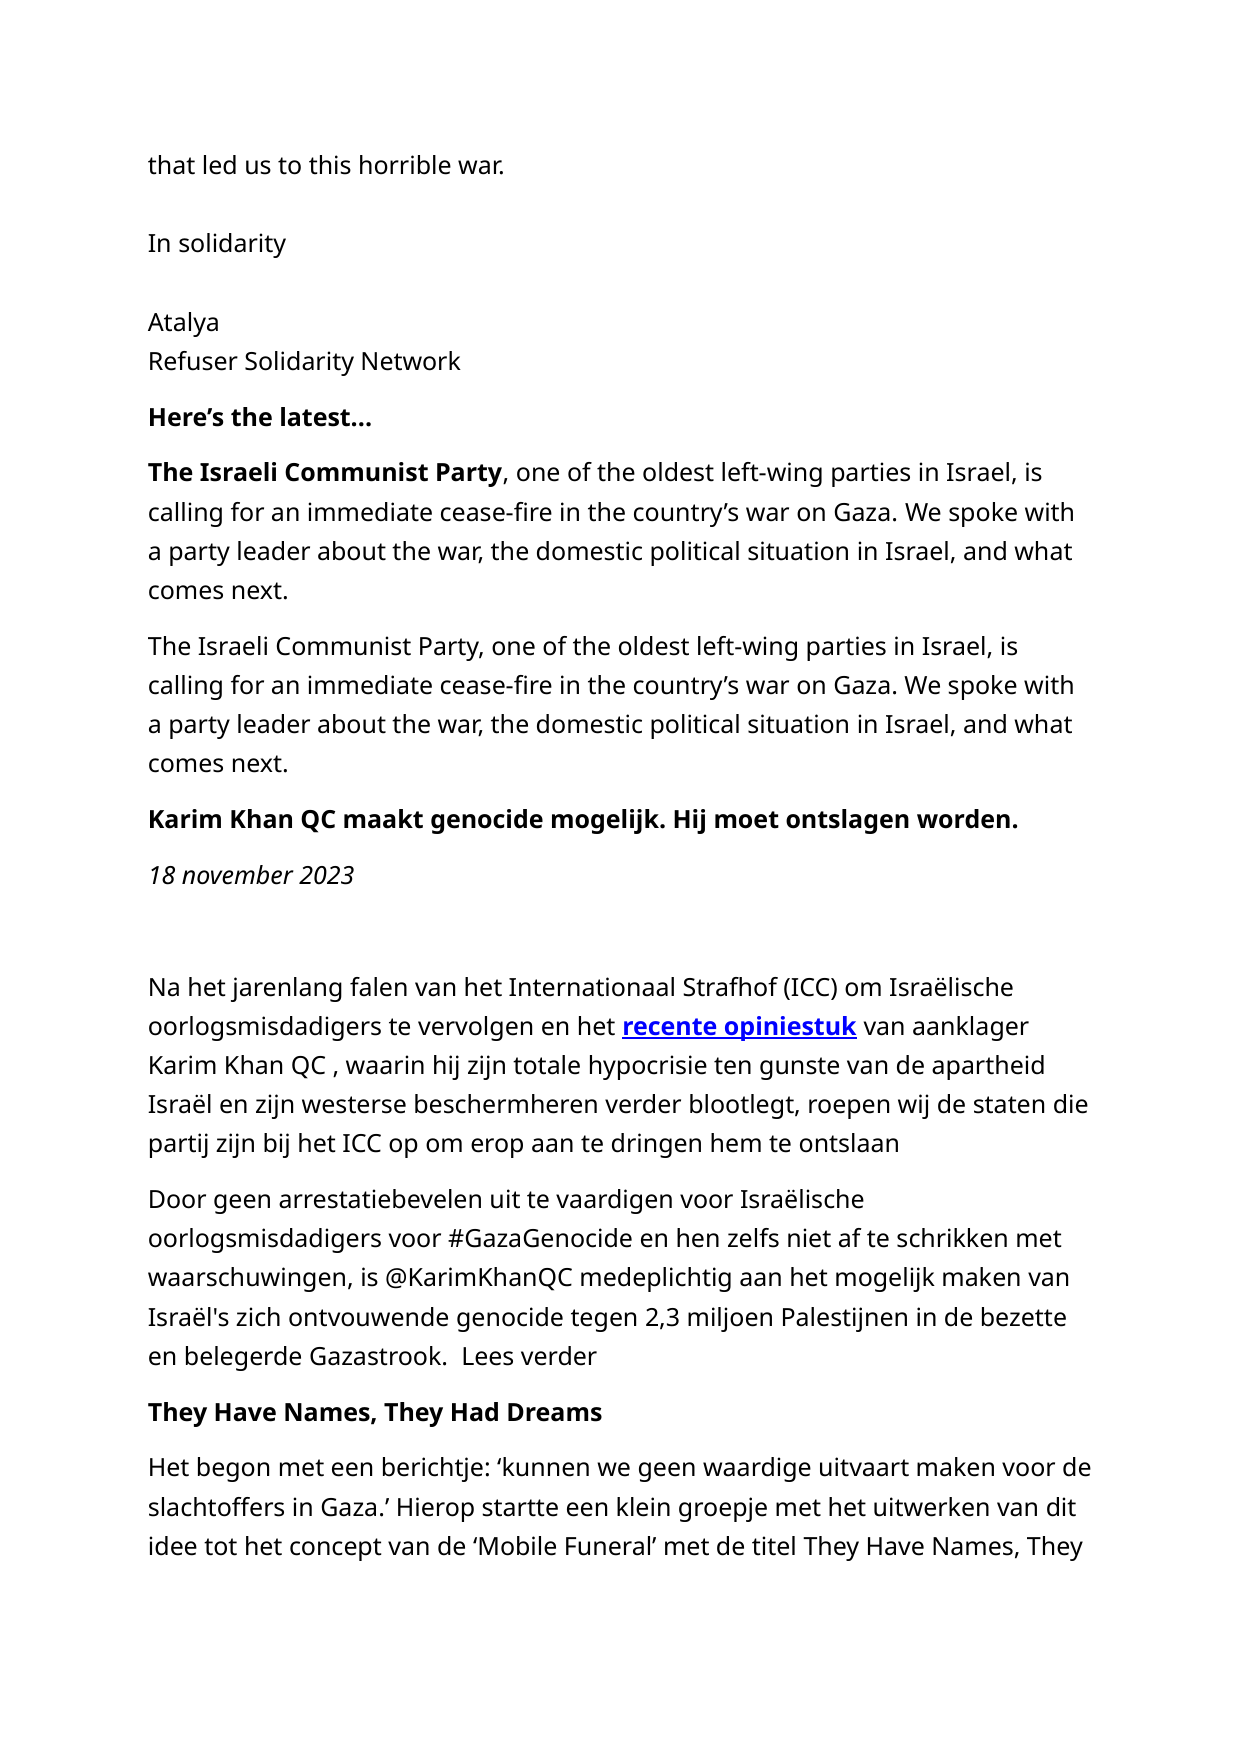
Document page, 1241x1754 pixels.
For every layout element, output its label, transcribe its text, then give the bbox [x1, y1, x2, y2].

text The Israeli Communist Party, one of the oldest left-wing parties in Israel, is calling for an immediate cease-fire in the country’s war on Gaza. We spoke with a party leader about the war, the domestic political situation in Israel, and what comes next. [148, 628, 1093, 780]
text They Have Names, They Had Dreams [148, 1394, 1093, 1428]
text 18 november 2023 [148, 858, 1093, 892]
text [148, 148, 1093, 377]
text Karim Khan QC maakt genocide mogelijk. Hij moet ontslagen worden. [148, 802, 1093, 836]
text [148, 1450, 1093, 1562]
text Door geen arrestatiebevelen uit te vaardigen voor Israëlische oorlogsmisdadigers voor #GazaGenocide en hen zelfs niet af te schrikken met waarschuwingen, is @KarimKhanQC medeplichtig aan het mogelijk maken van Israël's zich ontvouwende genocide tegen 2,3 miljoen Palestijnen in de bezette en belegerde Gazastrook. Lees verder [148, 1182, 1093, 1372]
text Here’s the latest... [148, 399, 1093, 433]
text Na het jarenlang falen van het Internationaal Strafhof (ICC) om Israëlische oorlogsmisdadigers te vervolgen en het recente opiniestuk van aanklager Karim Khan QC , waarin hij zijn totale hypocrisie ten gunste van de apartheid Israël en zijn westerse beschermheren verder blootlegt, roepen wij de staten die partij zijn bij het ICC op om erop aan te dringen hem te ontslaan [148, 969, 1093, 1160]
text The Israeli Communist Party, one of the oldest left-wing parties in Israel, is calling for an immediate cease-fire in the country’s war on Gaza. We spoke with a party leader about the war, the domestic political situation in Israel, and what comes next. [148, 455, 1093, 607]
